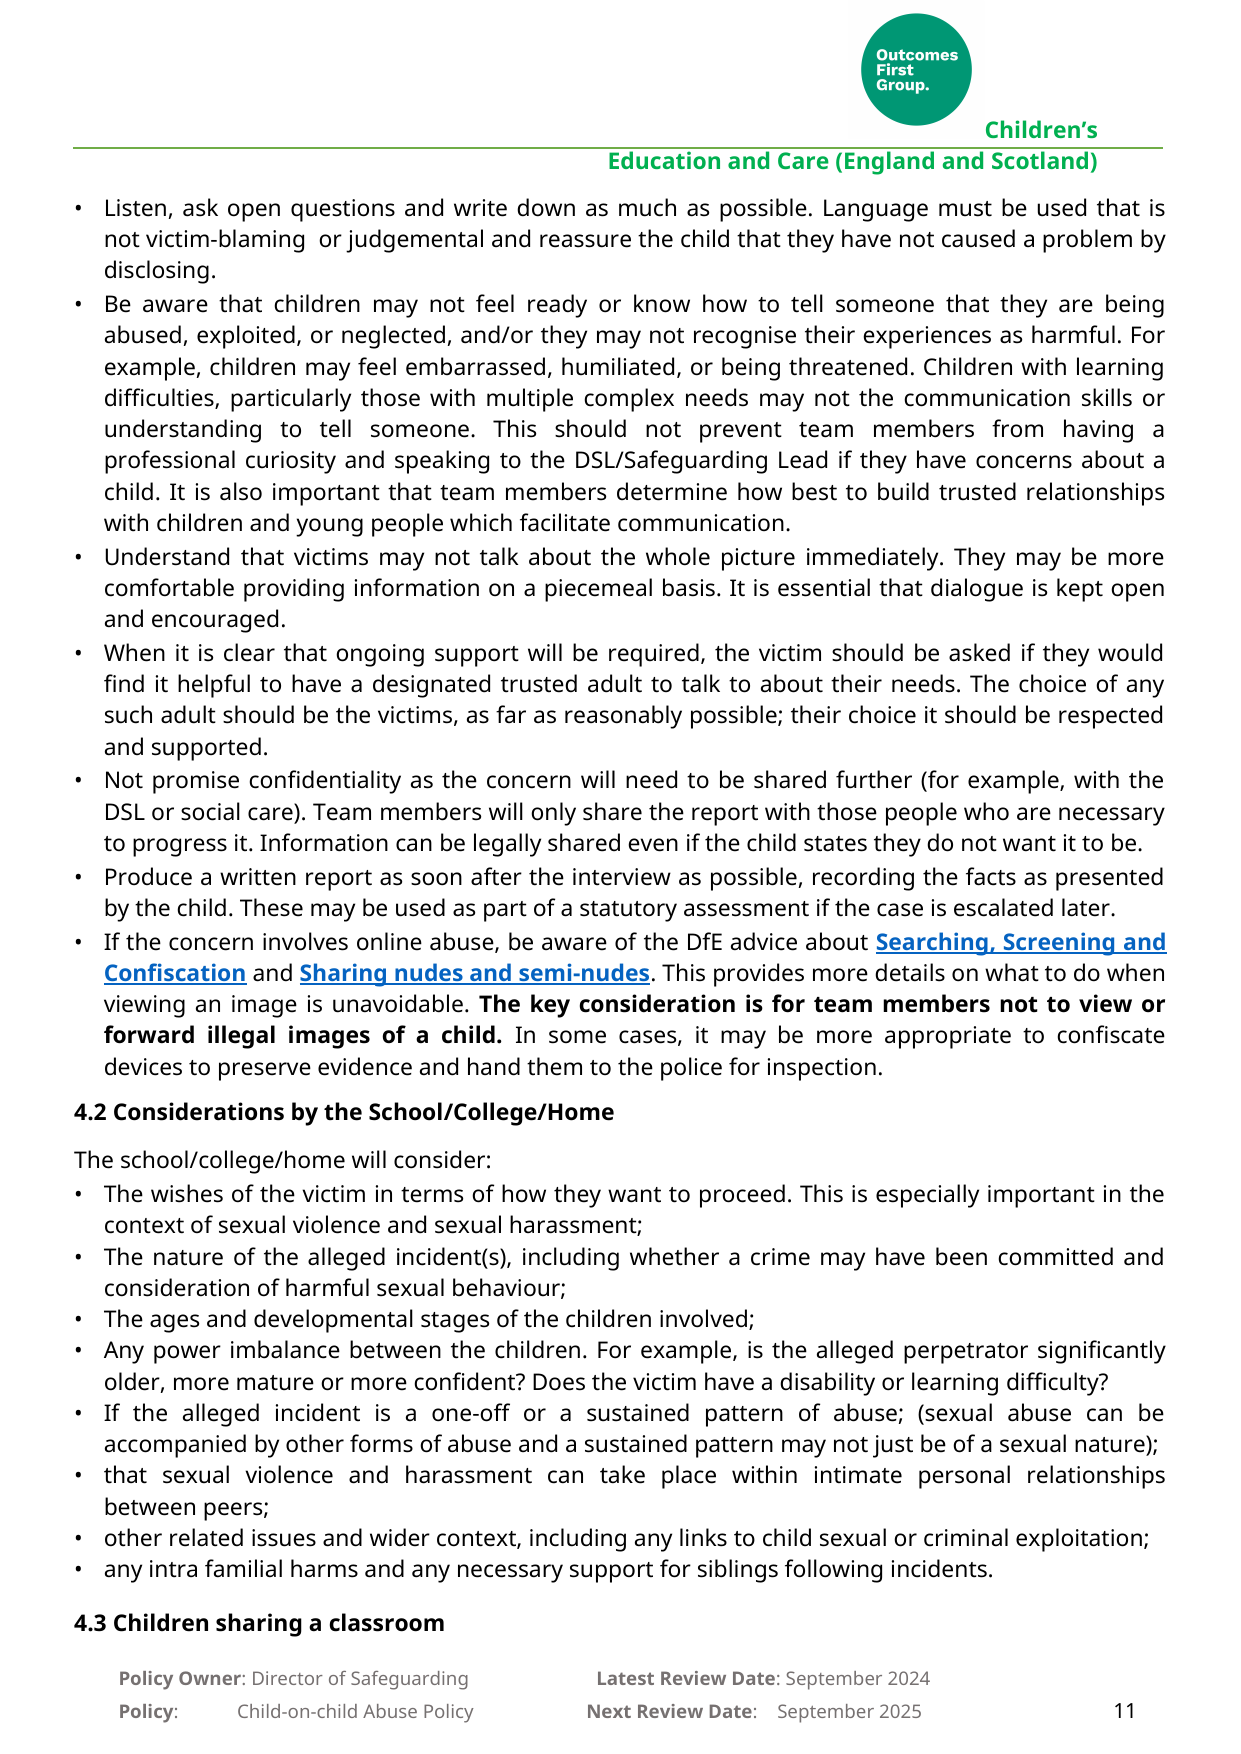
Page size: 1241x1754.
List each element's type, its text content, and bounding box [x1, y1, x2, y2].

text • other related issues and wider context, including any links to child sexual or criminal exploitation; [74, 1522, 1167, 1553]
text 4.2 Considerations by the School/College/Home [74, 1096, 1167, 1127]
picture [848, 0, 985, 139]
list When it is clear that ongoing support will be required, the victim should be asked if they would find it helpful to have a designated trusted adult to talk to about their needs. The choice of any such adult should be the victims, as far as reasonably possible; their choice it should be respected and supported. [74, 637, 1167, 762]
list that sexual violence and harassment can take place within intimate personal relationships between peers; [74, 1459, 1167, 1522]
text • The ages and developmental stages of the children involved; [74, 1303, 1167, 1334]
list Be aware that children may not feel ready or know how to tell someone that they are being abused, exploited, or neglected, and/or they may not recognise their experiences as harmful. For example, children may feel embarrassed, humiliated, or being threatened. Children with learning difficulties, particularly those with multiple complex needs may not the communication skills or understanding to tell someone. This should not prevent team members from having a professional curiosity and speaking to the DSL/Safeguarding Lead if they have concerns about a child. It is also important that team members determine how best to build trusted relationships with children and young people which facilitate communication. [74, 288, 1167, 538]
text • The nature of the alleged incident(s), including whether a crime may have been committed and consideration of harmful sexual behaviour; [74, 1241, 1167, 1303]
list Not promise confidentiality as the concern will need to be shared further (for example, with the DSL or social care). Team members will only share the report with those people who are necessary to progress it. Information can be legally shared even if the child states they do not want it to be. [74, 764, 1167, 858]
text 4.3 Children sharing a classroom [74, 1607, 1167, 1638]
text • Any power imbalance between the children. For example, is the alleged perpetrator significantly older, more mature or more confident? Does the victim have a disability or learning difficulty? [74, 1334, 1167, 1397]
list any intra familial harms and any necessary support for siblings following incidents. [74, 1553, 1167, 1584]
list If the concern involves online abuse, be aware of the DfE advice about Searching, Screening and Confiscation and Sharing nudes and semi-nudes. This provides more details on what to do when viewing an image is unavoidable. The key consideration is for team members not to view or forward illegal images of a child. In some cases, it may be more appropriate to confiscate devices to preserve evidence and hand them to the police for inspection. [74, 926, 1167, 1082]
list Produce a written report as soon after the interview as possible, recording the facts as presented by the child. These may be used as part of a statutory assessment if the case is escalated later. [74, 861, 1167, 923]
list If the alleged incident is a one-off or a sustained pattern of abuse; (sexual abuse can be accompanied by other forms of abuse and a sustained pattern may not just be of a sexual nature); [74, 1397, 1167, 1459]
text • The wishes of the victim in terms of how they want to proceed. This is especially important in the context of sexual violence and sexual harassment; [74, 1178, 1167, 1241]
list Understand that victims may not talk about the whole picture immediately. They may be more comfortable providing information on a piecemeal basis. It is essential that dialogue is kept open and encouraged. [74, 541, 1167, 634]
list Listen, ask open questions and write down as much as possible. Language must be used that is not victim-blaming or judgemental and reassure the child that they have not caused a problem by disclosing. [74, 192, 1167, 286]
text The school/college/home will consider: [74, 1144, 1167, 1175]
